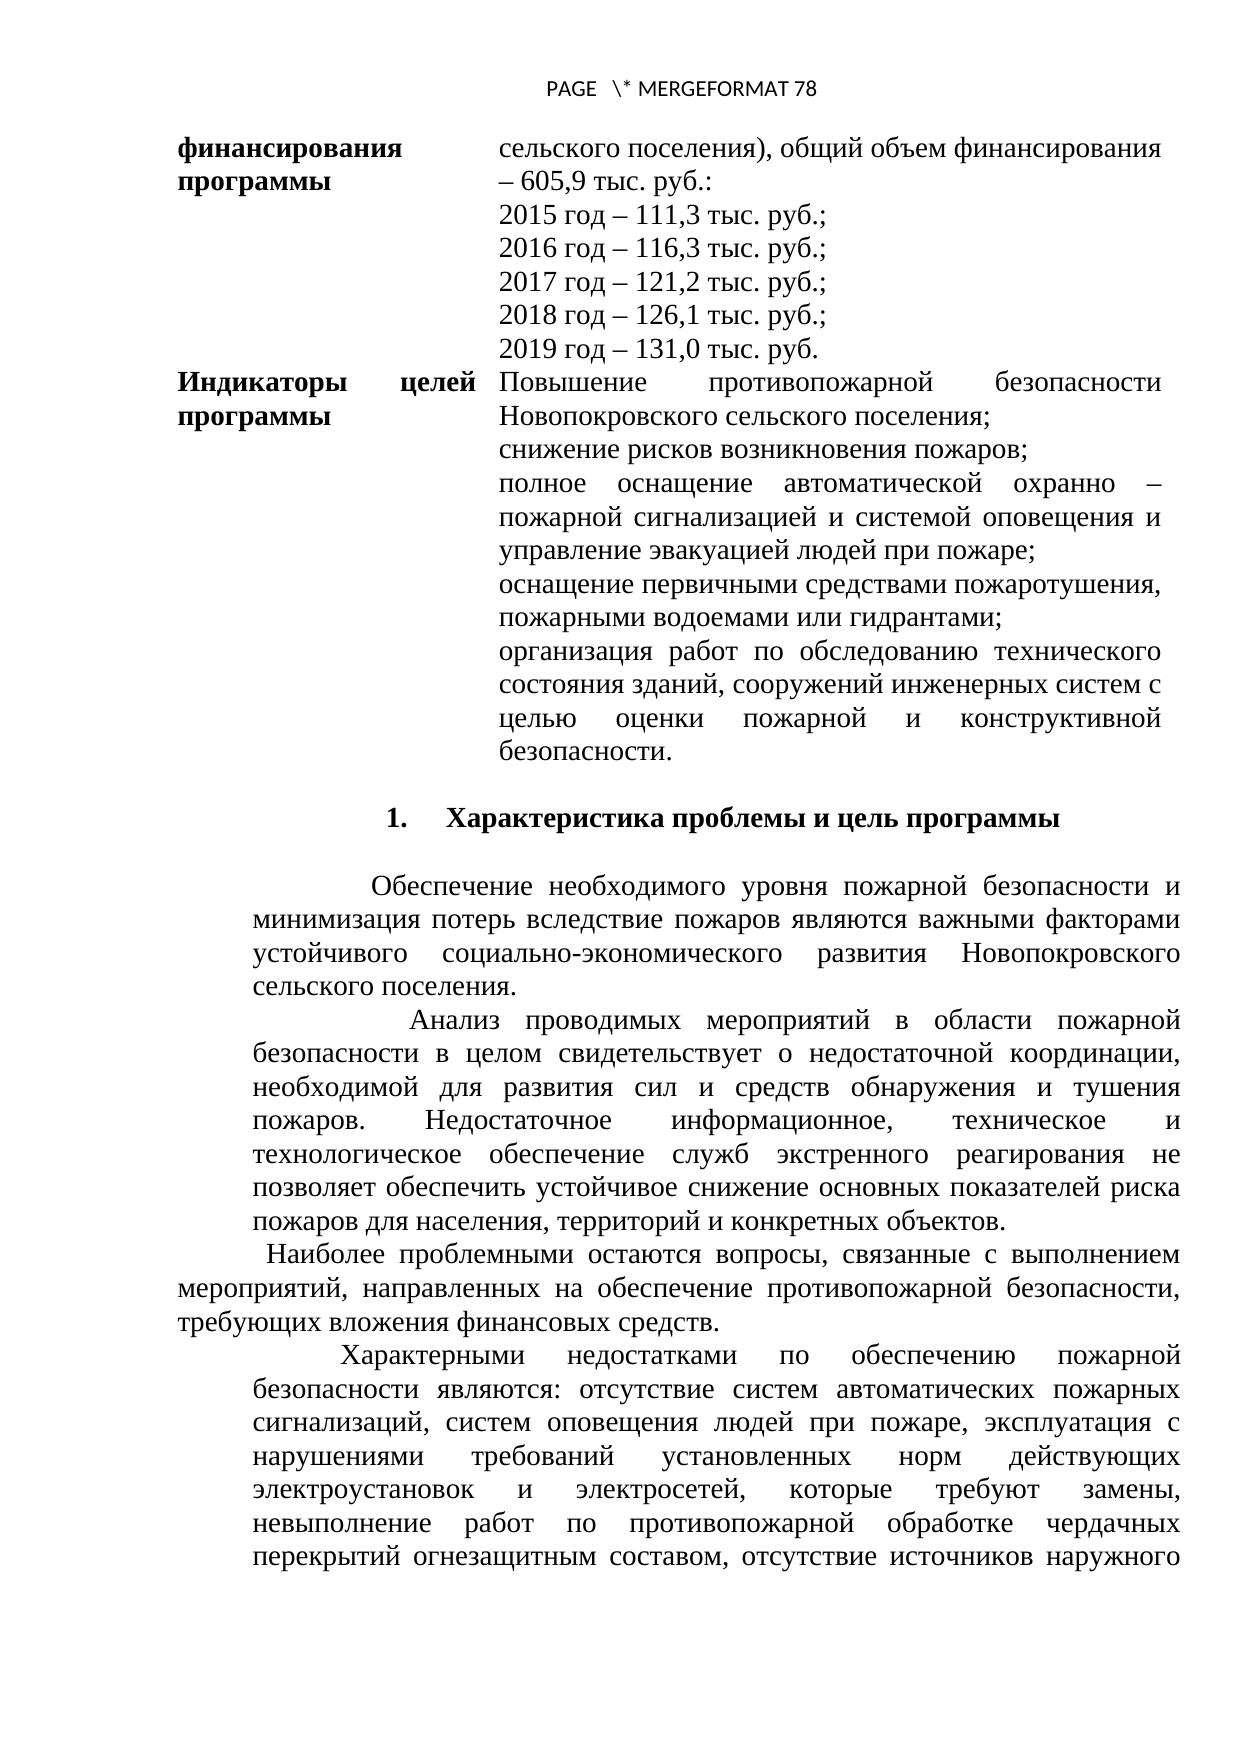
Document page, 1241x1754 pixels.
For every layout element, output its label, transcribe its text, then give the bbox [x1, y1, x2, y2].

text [252, 1337, 1181, 1572]
list Характеристика проблемы и цель программы [177, 801, 1181, 834]
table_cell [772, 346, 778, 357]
text Анализ проводимых мероприятий в области пожарной безопасности в целом свидетельствует о недостаточной координации, необходимой для развития сил и средств обнаружения и тушения пожаров. Недостаточное информационное, техническое и технологическое обеспечение служб экстренного реагирования не позволяет обеспечить устойчивое снижение основных показателей риска пожаров для населения, территорий и конкретных объектов. [252, 1002, 1181, 1237]
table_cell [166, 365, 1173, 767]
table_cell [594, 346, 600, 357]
text Обеспечение необходимого уровня пожарной безопасности и минимизация потерь вследствие пожаров являются важными факторами устойчивого социально-экономического развития Новопокровского сельского поселения. [252, 868, 1181, 1002]
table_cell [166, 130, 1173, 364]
text Наиболее проблемными остаются вопросы, связанные с выполнением мероприятий, направленных на обеспечение противопожарной безопасности, требующих вложения финансовых средств. [177, 1237, 1181, 1337]
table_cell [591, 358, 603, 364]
